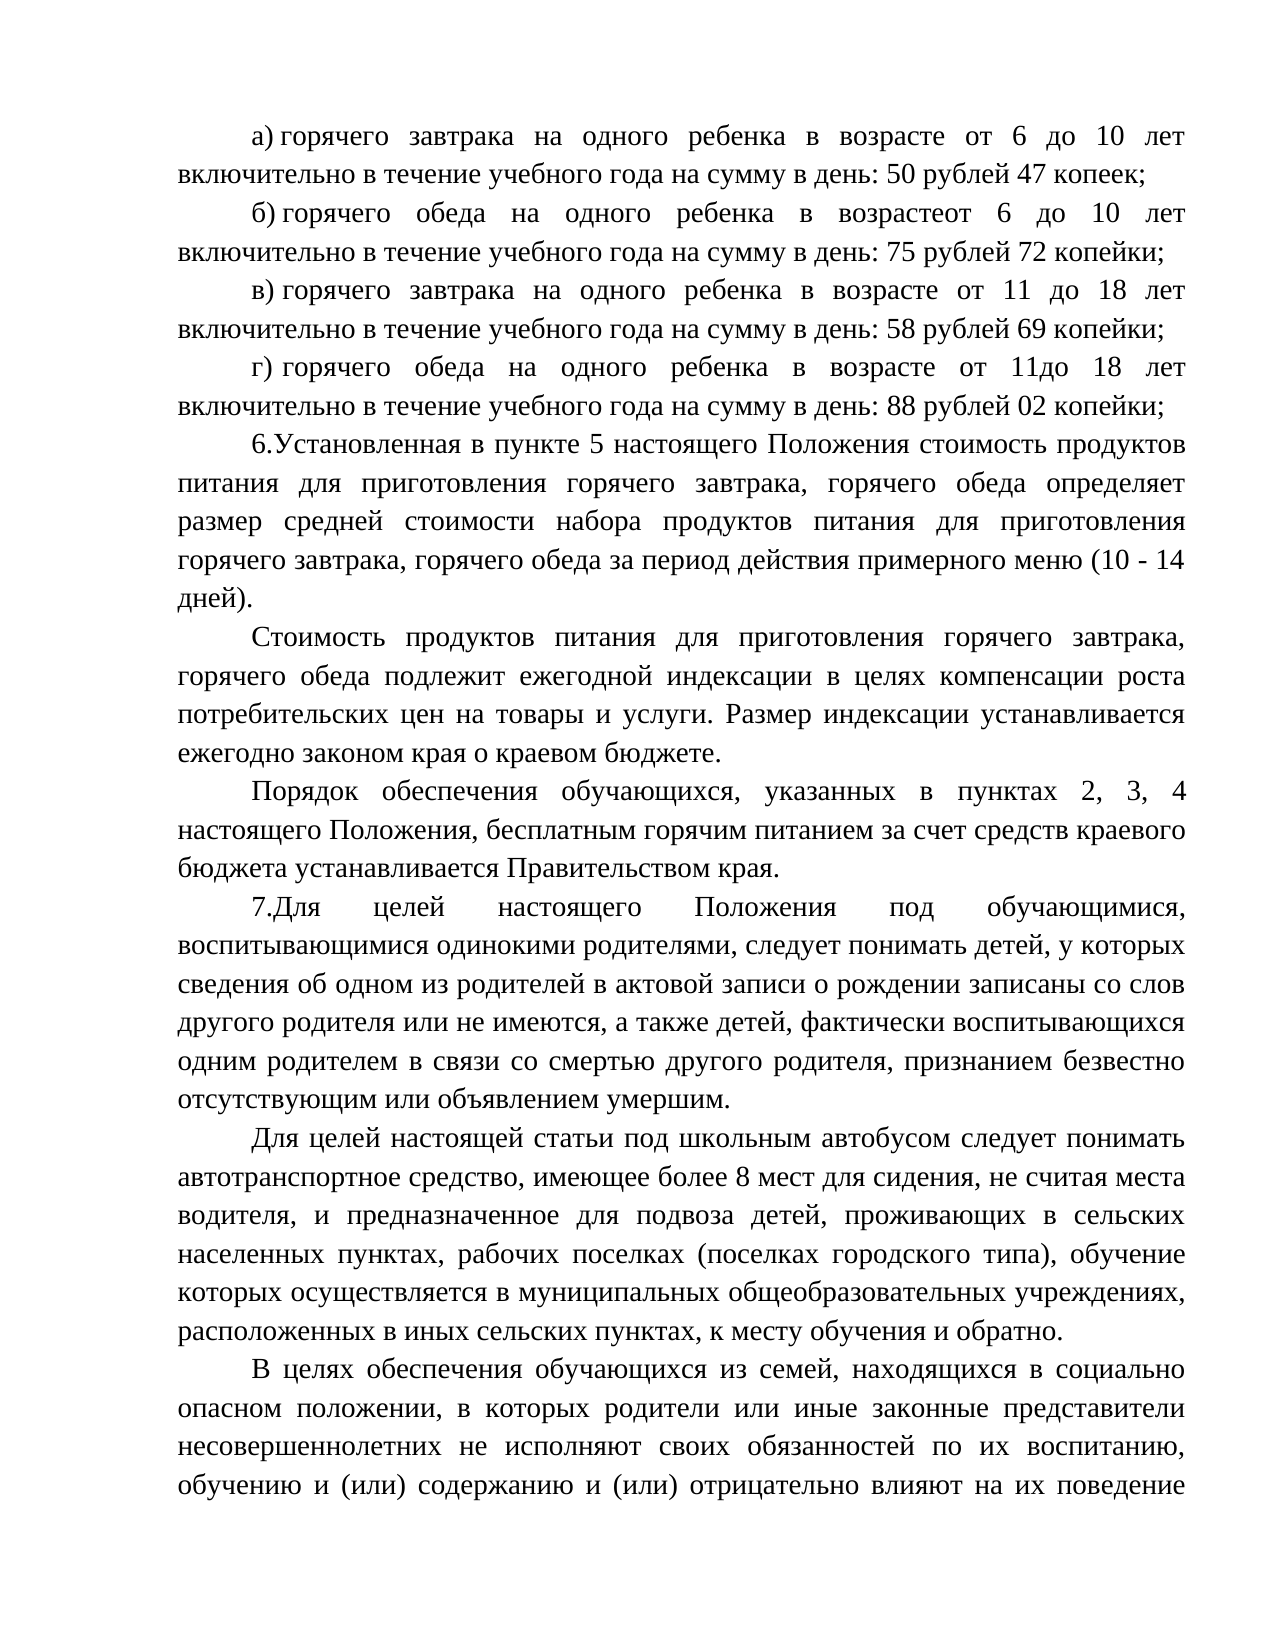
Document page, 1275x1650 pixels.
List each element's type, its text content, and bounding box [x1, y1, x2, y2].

text Порядок обеспечения обучающихся, указанных в пунктах 2, 3, 4 настоящего Положения, бесплатным горячим питанием за счет средств краевого бюджета устанавливается Правительством края. [177, 773, 1186, 884]
text Стоимость продуктов питания для приготовления горячего завтрака, горячего обеда подлежит ежегодной индексации в целях компенсации роста потребительских цен на товары и услуги. Размер индексации устанавливается ежегодно законом края о краевом бюджете. [177, 619, 1186, 768]
text г) горячего обеда на одного ребенка в возрасте от 11до 18 лет включительно в течение учебного года на сумму в день: 88 рублей 02 копейки; [177, 349, 1186, 421]
text в) горячего завтрака на одного ребенка в возрасте от 11 до 18 лет включительно в течение учебного года на сумму в день: 58 рублей 69 копейки; [177, 272, 1186, 344]
text 7.Для целей настоящего Положения под обучающимися, воспитывающимися одинокими родителями, следует понимать детей, у которых сведения об одном из родителей в актовой записи о рождении записаны со слов другого родителя или не имеются, а также детей, фактически воспитывающихся одним родителем в связи со смертью другого родителя, признанием безвестно отсутствующим или объявлением умершим. [177, 889, 1186, 1115]
text б) горячего обеда на одного ребенка в возрастеот 6 до 10 лет включительно в течение учебного года на сумму в день: 75 рублей 72 копейки; [177, 195, 1186, 267]
text а) горячего завтрака на одного ребенка в возрасте от 6 до 10 лет включительно в течение учебного года на сумму в день: 50 рублей 47 копеек; [177, 118, 1186, 190]
text Для целей настоящей статьи под школьным автобусом следует понимать автотранспортное средство, имеющее более 8 мест для сидения, не считая места водителя, и предназначенное для подвоза детей, проживающих в сельских населенных пунктах, рабочих поселках (поселках городского типа), обучение которых осуществляется в муниципальных общеобразовательных учреждениях, расположенных в иных сельских пунктах, к месту обучения и обратно. [177, 1120, 1186, 1346]
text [177, 1351, 1186, 1501]
text 6.Установленная в пункте 5 настоящего Положения стоимость продуктов питания для приготовления горячего завтрака, горячего обеда определяет размер средней стоимости набора продуктов питания для приготовления горячего завтрака, горячего обеда за период действия примерного меню (10 - 14 дней). [177, 426, 1186, 614]
